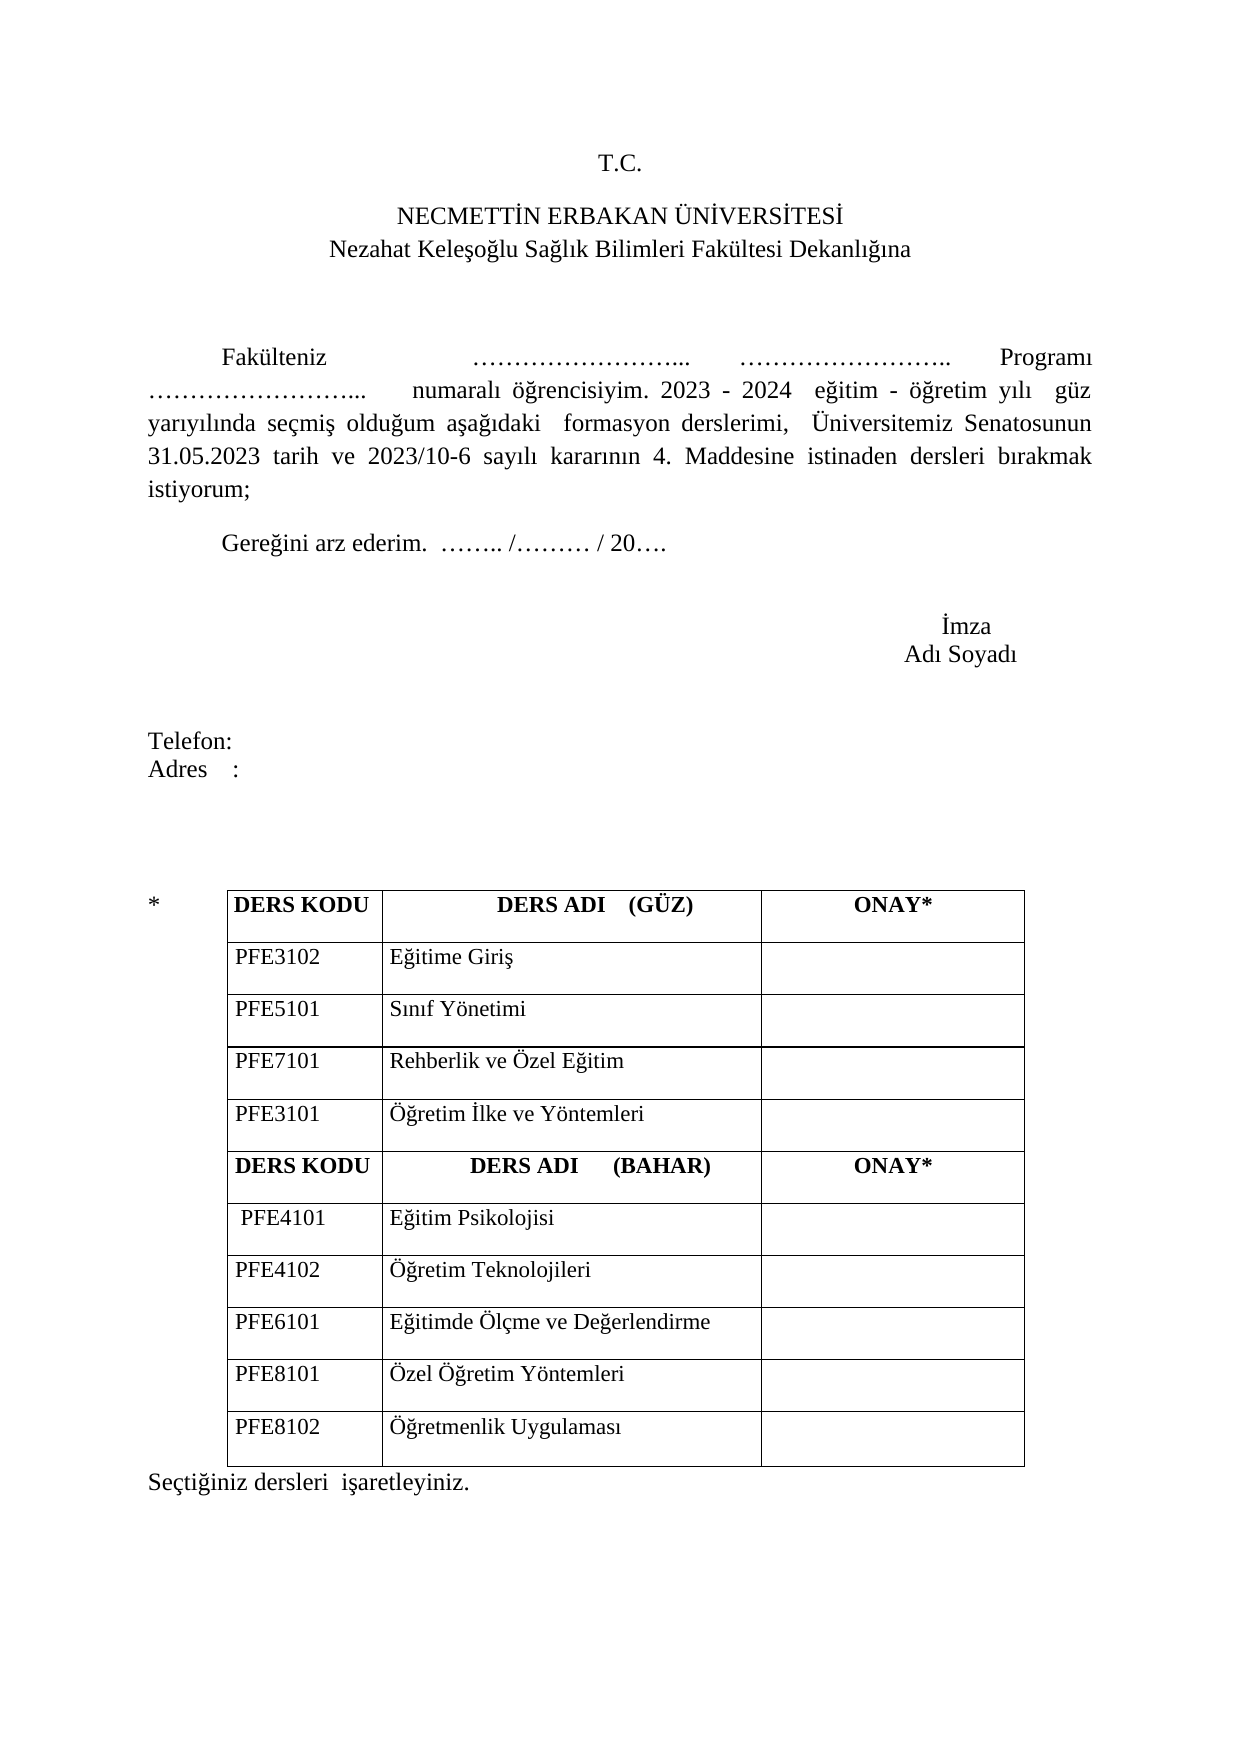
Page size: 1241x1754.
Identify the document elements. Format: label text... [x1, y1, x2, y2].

text Telefon: [148, 726, 1093, 754]
table_header ONAY* [762, 891, 1024, 942]
table_cell [762, 1256, 1024, 1307]
table_cell [762, 995, 1024, 1046]
table_cell Sınıf Yönetimi [383, 995, 761, 1046]
table_cell PFE3102 [228, 943, 382, 994]
table_header DERS ADI (GÜZ) [383, 891, 761, 942]
table_cell [762, 1048, 1024, 1098]
table_cell PFE8101 [228, 1360, 382, 1411]
table_cell DERS ADI (BAHAR) [383, 1152, 761, 1203]
table_cell PFE5101 [228, 995, 382, 1046]
list * Seçtiğiniz dersleri işaretleyiniz. [148, 890, 1093, 1496]
text Fakülteniz ……………………... …………………….. Programı ……………………... numaralı öğrencisiyim. 2023 - 2024 eğitim - öğretim yılı güz yarıyılında seçmiş olduğum aşağıdaki formasyon derslerimi, Üniversitemiz Senatosunun 31.05.2023 tarih ve 2023/10-6 sayılı kararının 4. Maddesine istinaden dersleri bırakmak istiyorum; [148, 342, 1093, 503]
text Gereğini arz ederim. …….. /……… / 20…. [148, 528, 1093, 557]
text Nezahat Keleşoğlu Sağlık Bilimleri Fakültesi Dekanlığına [148, 234, 1093, 263]
table_cell PFE4101 [228, 1204, 382, 1255]
table_cell [762, 1308, 1024, 1359]
table_cell [762, 943, 1024, 994]
text T.C. [148, 148, 1093, 176]
table_cell PFE6101 [228, 1308, 382, 1359]
table_header DERS KODU [228, 891, 382, 942]
table_cell Öğretim Teknolojileri [383, 1256, 761, 1307]
table_cell Öğretmenlik Uygulaması [383, 1412, 761, 1466]
table_cell [762, 1204, 1024, 1255]
table_cell [762, 1412, 1024, 1466]
table_cell Rehberlik ve Özel Eğitim [383, 1048, 761, 1098]
table_cell ONAY* [762, 1152, 1024, 1203]
table_cell [762, 1100, 1024, 1151]
table_cell DERS KODU [228, 1152, 382, 1203]
table_cell PFE3101 [228, 1100, 382, 1151]
table_cell Eğitime Giriş [383, 943, 761, 994]
table_cell Özel Öğretim Yöntemleri [383, 1360, 761, 1411]
table_cell Öğretim İlke ve Yöntemleri [383, 1100, 761, 1151]
table_cell Eğitim Psikolojisi [383, 1204, 761, 1255]
text Adres : [148, 754, 1093, 783]
table_cell PFE8102 [228, 1412, 382, 1466]
table_cell Eğitimde Ölçme ve Değerlendirme [383, 1308, 761, 1359]
table_cell PFE7101 [228, 1048, 382, 1098]
text NECMETTİN ERBAKAN ÜNİVERSİTESİ [148, 201, 1093, 230]
text Adı Soyadı [811, 639, 1093, 668]
table_cell PFE4102 [228, 1256, 382, 1307]
table_cell [762, 1360, 1024, 1411]
text İmza [885, 611, 1093, 639]
